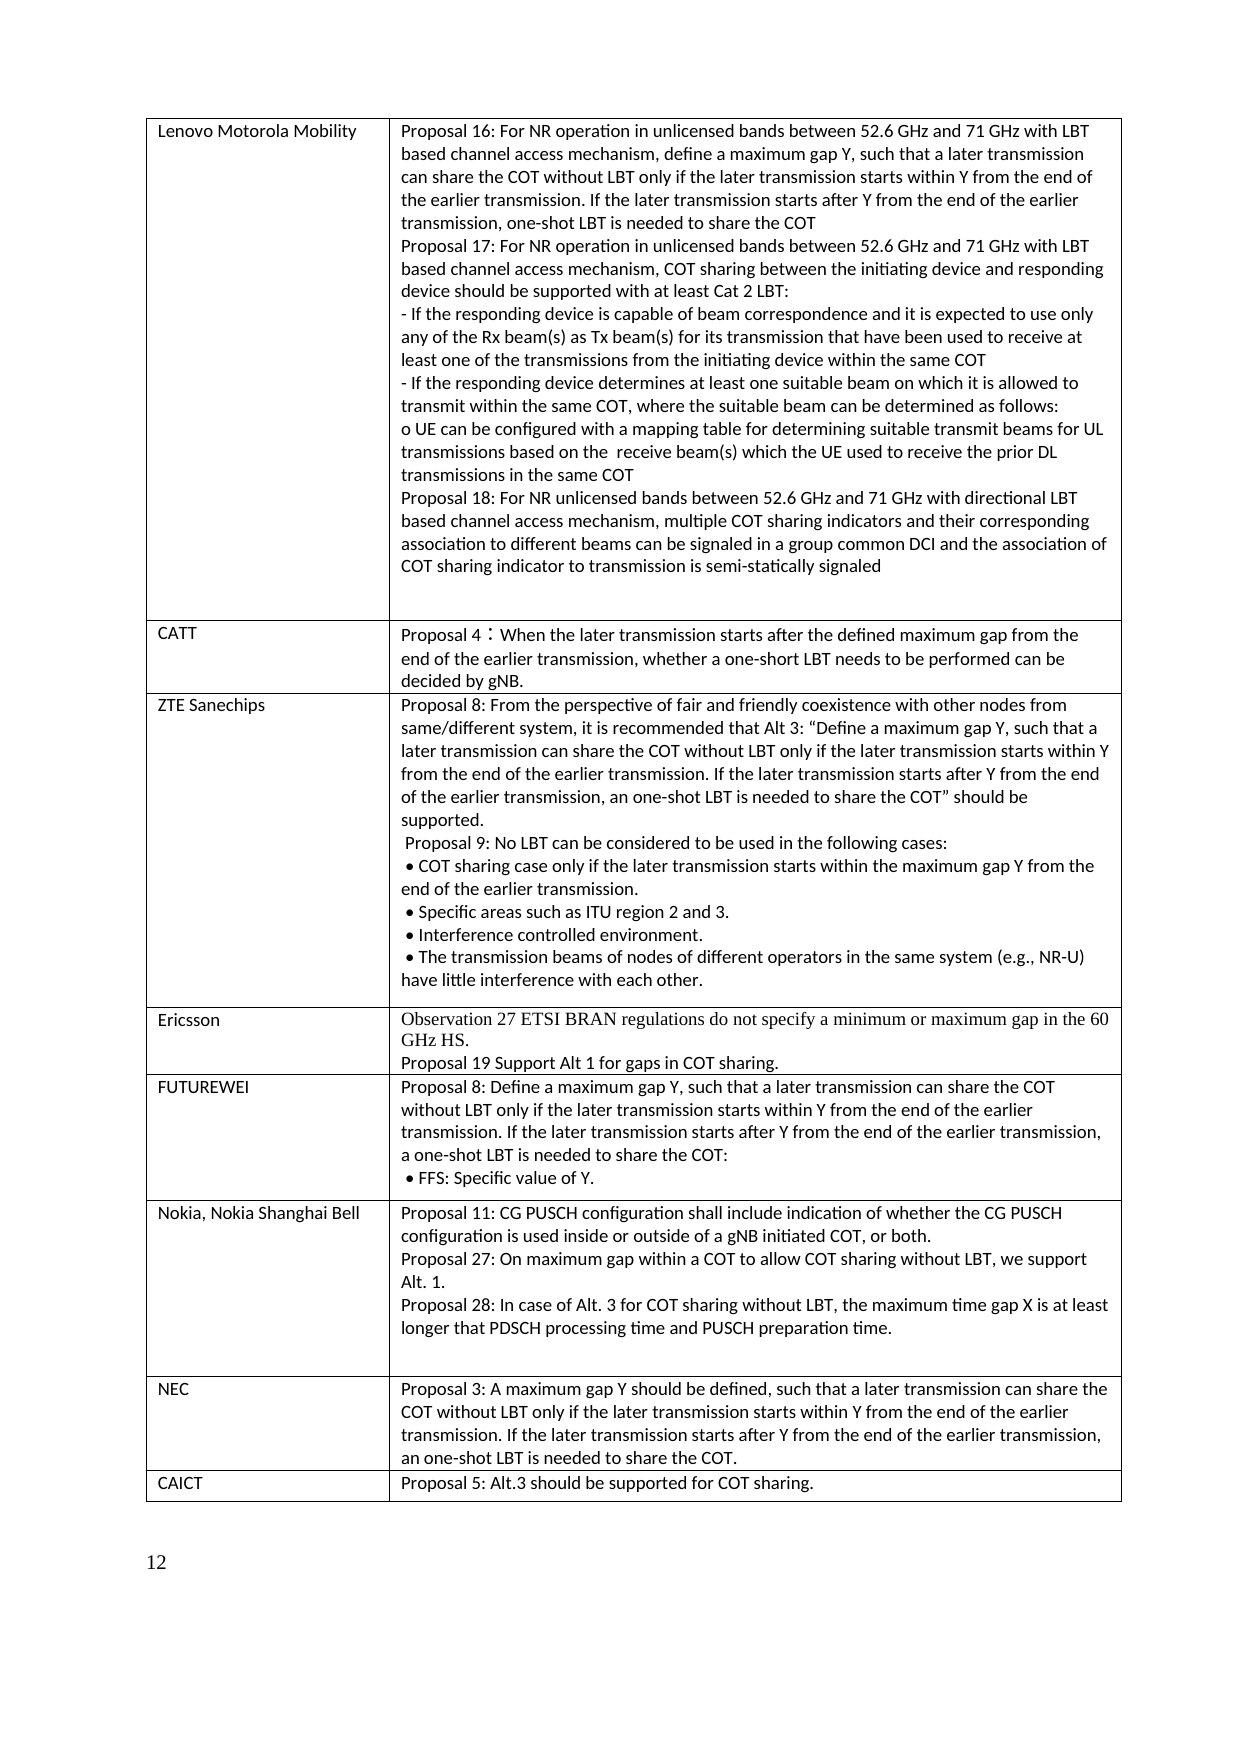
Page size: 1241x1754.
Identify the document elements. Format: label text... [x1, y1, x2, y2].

table_cell Proposal 8: Define a maximum gap Y, such that a later transmission can share the COT without LBT only if the later transmission starts within Y from the end of the earlier transmission. If the later transmission starts after Y from the end of the earlier transmission, a one-shot LBT is needed to share the COT: • FFS: Specific value of Y. [390, 1075, 1121, 1200]
table_cell Proposal 5: Alt.3 should be supported for COT sharing. [390, 1471, 1121, 1501]
table_cell ZTE Sanechips [147, 694, 389, 1007]
table_cell Nokia, Nokia Shanghai Bell [147, 1201, 389, 1376]
table_cell CAICT [147, 1471, 389, 1501]
table_cell NEC [147, 1377, 389, 1470]
table_cell Proposal 3: A maximum gap Y should be defined, such that a later transmission can share the COT without LBT only if the later transmission starts within Y from the end of the earlier transmission. If the later transmission starts after Y from the end of the earlier transmission, an one-shot LBT is needed to share the COT. [390, 1377, 1121, 1470]
table_cell CATT [147, 621, 389, 693]
table_cell FUTUREWEI [147, 1075, 389, 1200]
table_cell Observation 27 ETSI BRAN regulations do not specify a minimum or maximum gap in the 60 GHz HS. Proposal 19 Support Alt 1 for gaps in COT sharing. [390, 1008, 1121, 1074]
table_cell Proposal 8: From the perspective of fair and friendly coexistence with other nodes from same/different system, it is recommended that Alt 3: “Define a maximum gap Y, such that a later transmission can share the COT without LBT only if the later transmission starts within Y from the end of the earlier transmission. If the later transmission starts after Y from the end of the earlier transmission, an one-shot LBT is needed to share the COT” should be supported. Proposal 9: No LBT can be considered to be used in the following cases: • COT sharing case only if the later transmission starts within the maximum gap Y from the end of the earlier transmission. • Specific areas such as ITU region 2 and 3. • Interference controlled environment. • The transmission beams of nodes of different operators in the same system (e.g., NR-U) have little interference with each other. [390, 694, 1121, 1007]
table_cell Lenovo Motorola Mobility [147, 119, 389, 620]
table_cell Proposal 4：When the later transmission starts after the defined maximum gap from the end of the earlier transmission, whether a one-short LBT needs to be performed can be decided by gNB. [390, 621, 1121, 693]
table_cell Ericsson [147, 1008, 389, 1074]
table_cell Proposal 16: For NR operation in unlicensed bands between 52.6 GHz and 71 GHz with LBT based channel access mechanism, define a maximum gap Y, such that a later transmission can share the COT without LBT only if the later transmission starts within Y from the end of the earlier transmission. If the later transmission starts after Y from the end of the earlier transmission, one-shot LBT is needed to share the COT Proposal 17: For NR operation in unlicensed bands between 52.6 GHz and 71 GHz with LBT based channel access mechanism, COT sharing between the initiating device and responding device should be supported with at least Cat 2 LBT: - If the responding device is capable of beam correspondence and it is expected to use only any of the Rx beam(s) as Tx beam(s) for its transmission that have been used to receive at least one of the transmissions from the initiating device within the same COT - If the responding device determines at least one suitable beam on which it is allowed to transmit within the same COT, where the suitable beam can be determined as follows: o UE can be configured with a mapping table for determining suitable transmit beams for UL transmissions based on the receive beam(s) which the UE used to receive the prior DL transmissions in the same COT Proposal 18: For NR unlicensed bands between 52.6 GHz and 71 GHz with directional LBT based channel access mechanism, multiple COT sharing indicators and their corresponding association to different beams can be signaled in a group common DCI and the association of COT sharing indicator to transmission is semi-statically signaled [390, 119, 1121, 620]
table_cell Proposal 11: CG PUSCH configuration shall include indication of whether the CG PUSCH configuration is used inside or outside of a gNB initiated COT, or both. Proposal 27: On maximum gap within a COT to allow COT sharing without LBT, we support Alt. 1. Proposal 28: In case of Alt. 3 for COT sharing without LBT, the maximum time gap X is at least longer that PDSCH processing time and PUSCH preparation time. [390, 1201, 1121, 1376]
